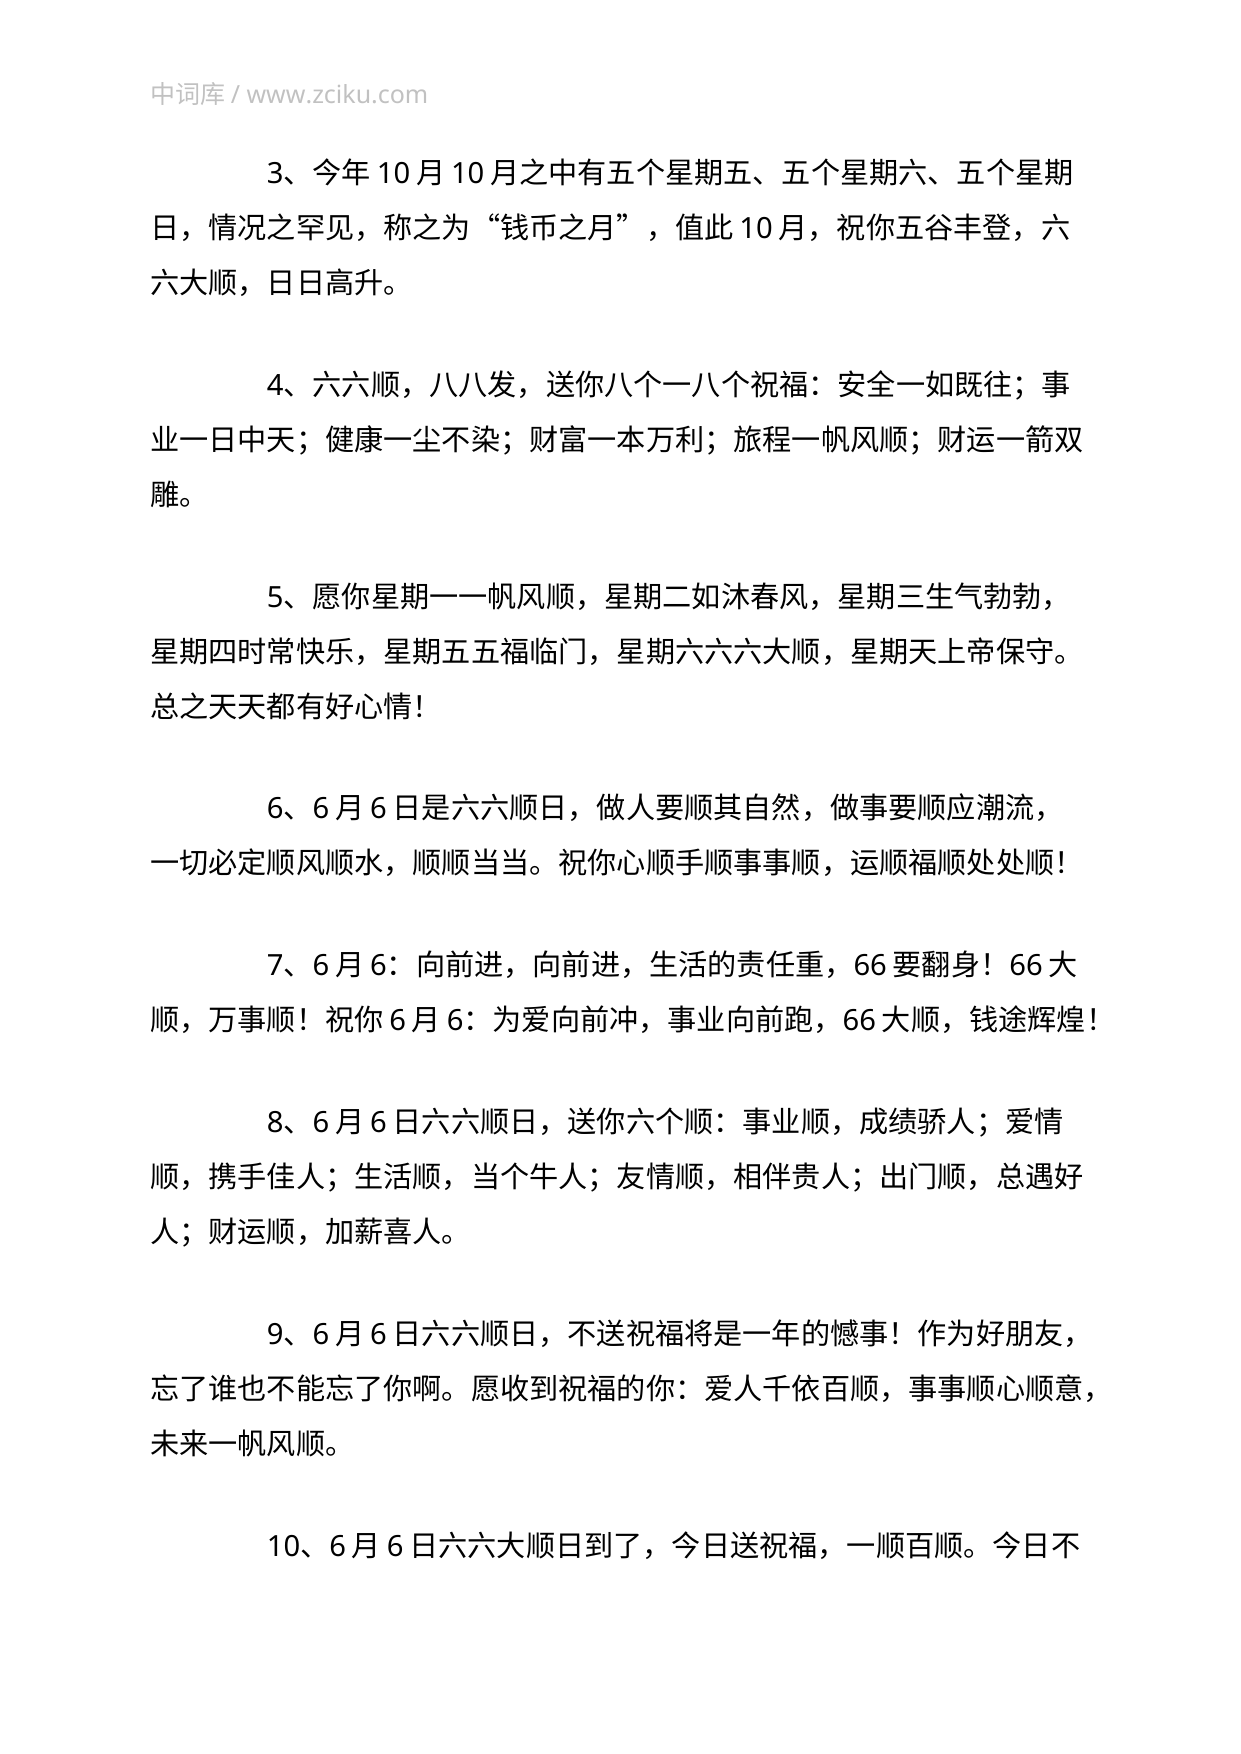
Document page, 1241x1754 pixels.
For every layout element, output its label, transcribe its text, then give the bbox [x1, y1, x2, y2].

text 3、今年10月10月之中有五个星期五、五个星期六、五个星期日，情况之罕见，称之为“钱币之月”，值此10月，祝你五谷丰登，六六大顺，日日高升。 [150, 150, 1090, 302]
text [150, 1522, 1090, 1564]
text 4、六六顺，八八发，送你八个一八个祝福：安全一如既往；事业一日中天；健康一尘不染；财富一本万利；旅程一帆风顺；财运一箭双雕。 [150, 362, 1090, 514]
text 8、6月6日六六顺日，送你六个顺：事业顺，成绩骄人；爱情顺，携手佳人；生活顺，当个牛人；友情顺，相伴贵人；出门顺，总遇好人；财运顺，加薪喜人。 [150, 1099, 1090, 1251]
text 6、6月6日是六六顺日，做人要顺其自然，做事要顺应潮流，一切必定顺风顺水，顺顺当当。祝你心顺手顺事事顺，运顺福顺处处顺！ [150, 785, 1090, 882]
text 9、6月6日六六顺日，不送祝福将是一年的憾事！作为好朋友，忘了谁也不能忘了你啊。愿收到祝福的你：爱人千依百顺，事事顺心顺意，未来一帆风顺。 [150, 1311, 1090, 1463]
text 7、6月6：向前进，向前进，生活的责任重，66要翻身！66大顺，万事顺！祝你6月6：为爱向前冲，事业向前跑，66大顺，钱途辉煌！ [150, 942, 1090, 1039]
text 5、愿你星期一一帆风顺，星期二如沐春风，星期三生气勃勃，星期四时常快乐，星期五五福临门，星期六六六大顺，星期天上帝保守。总之天天都有好心情！ [150, 573, 1090, 726]
